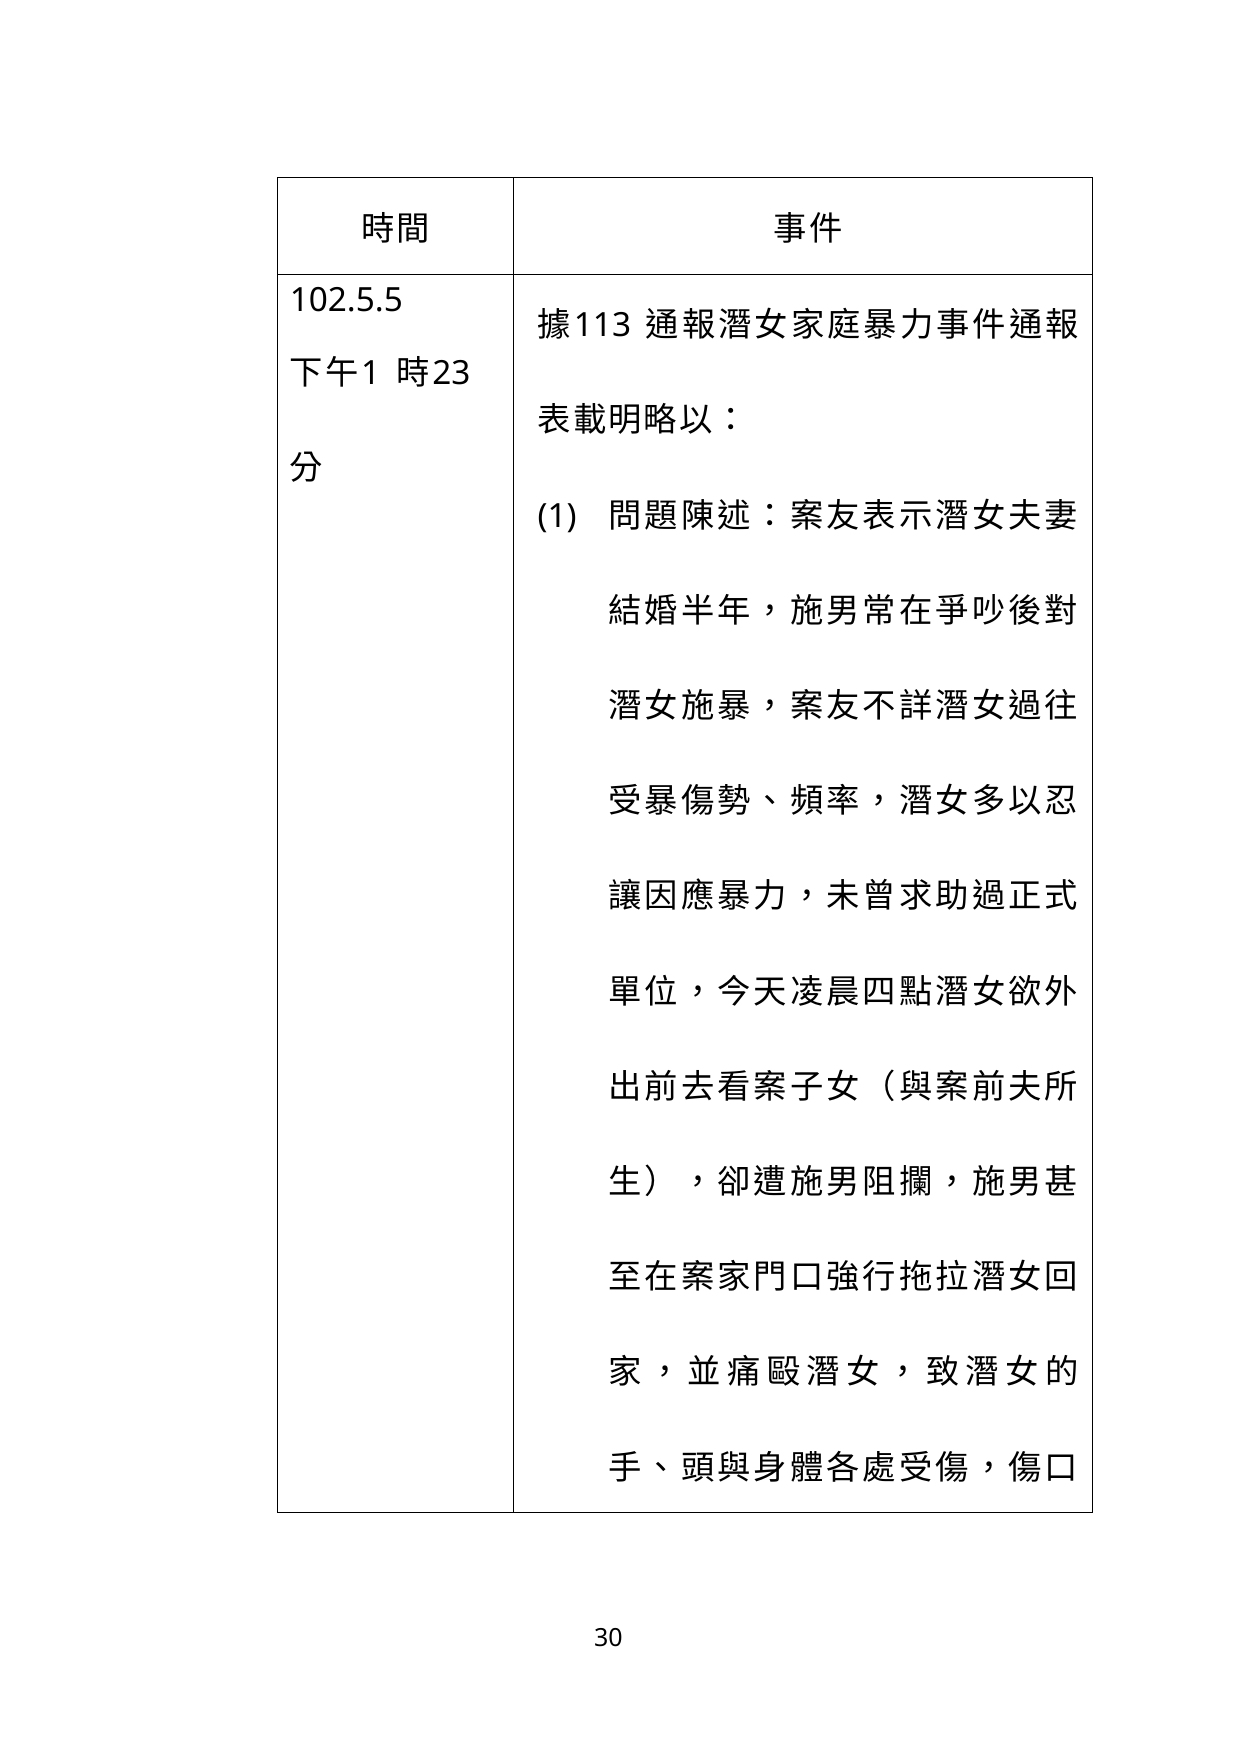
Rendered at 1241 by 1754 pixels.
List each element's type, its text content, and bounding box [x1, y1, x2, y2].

table_cell 102.5.5 下午1時23分 [278, 275, 513, 1512]
table_header 時間 [278, 178, 513, 273]
table_header 事件 [514, 178, 1092, 273]
